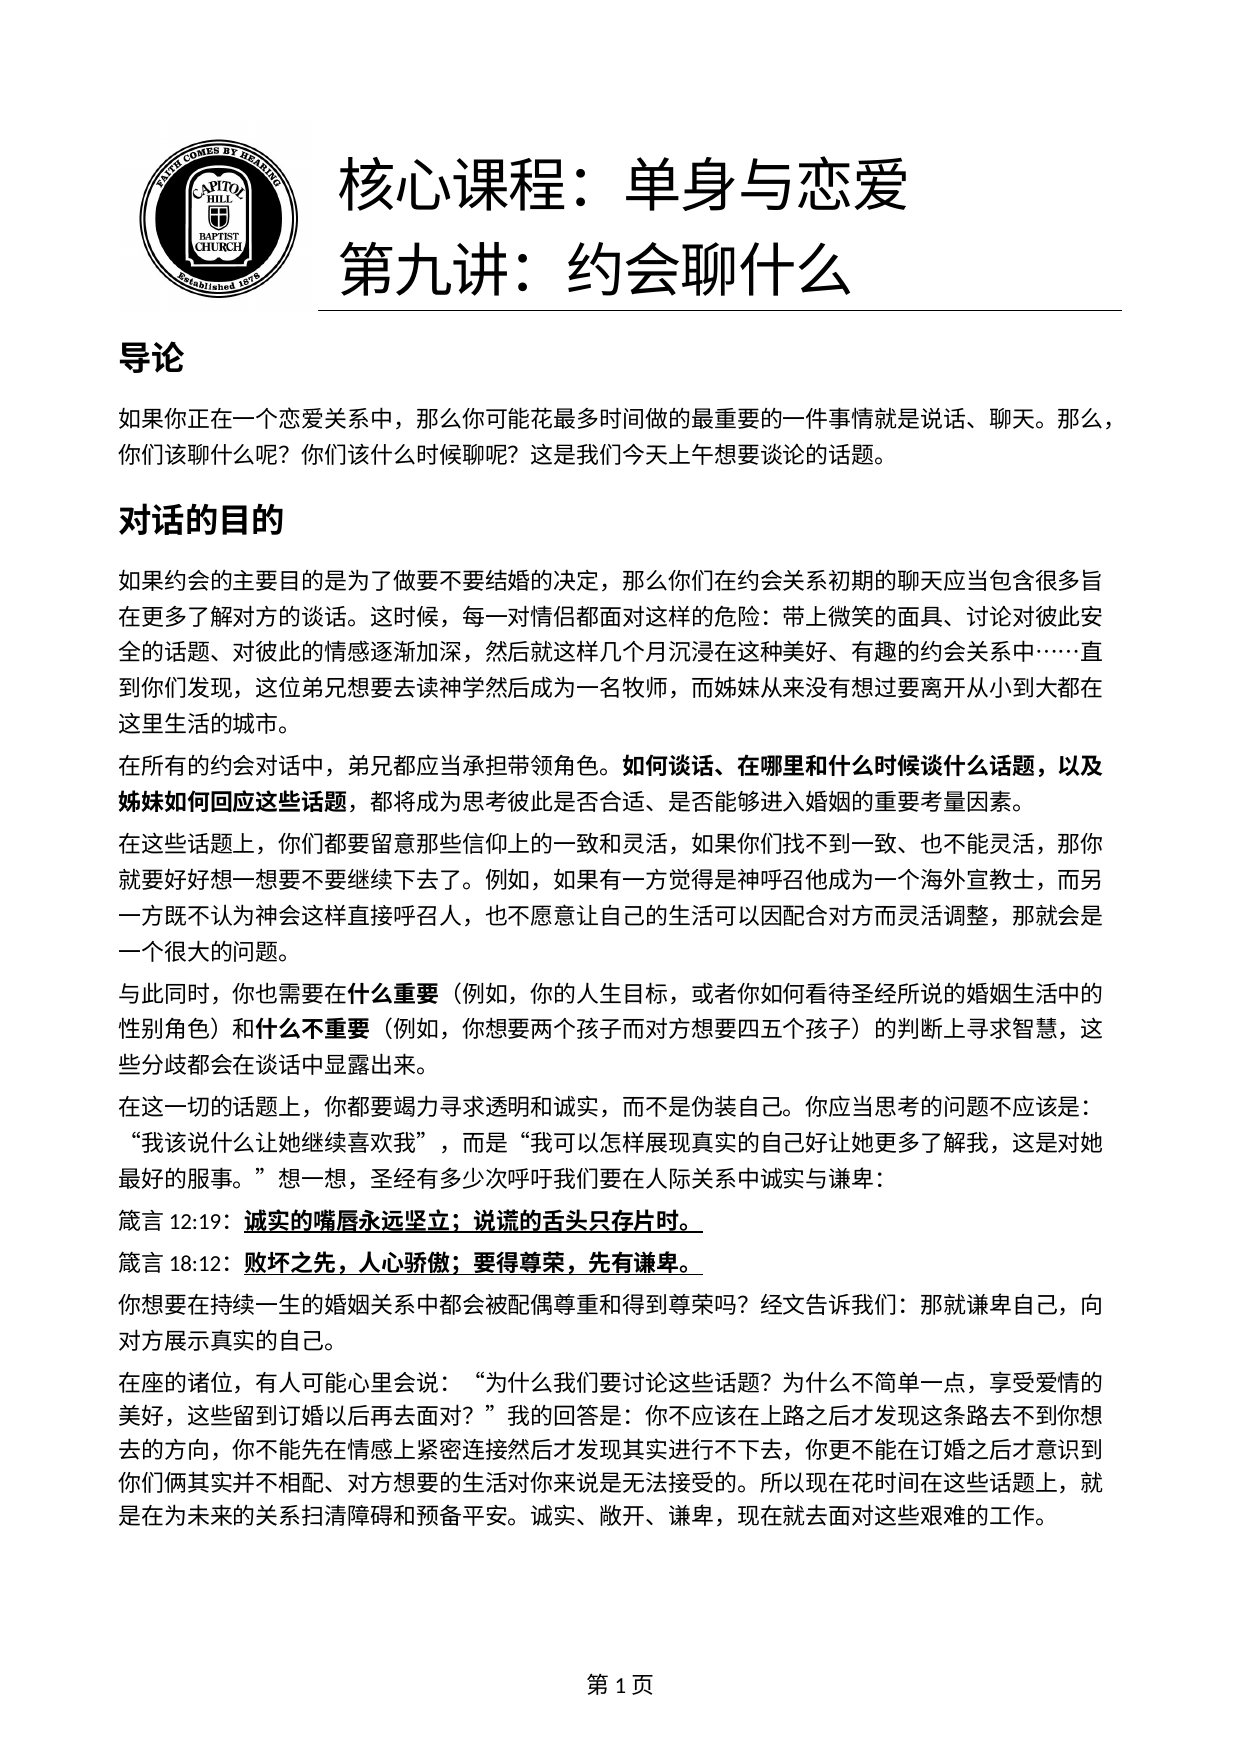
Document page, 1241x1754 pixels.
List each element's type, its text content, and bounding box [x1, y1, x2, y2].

title 第九讲：约会聊什么 [319, 223, 1122, 310]
text 你想要在持续一生的婚姻关系中都会被配偶尊重和得到尊荣吗？经文告诉我们：那就谦卑自己，向对方展示真实的自己。 [118, 1287, 1122, 1356]
text 在这些话题上，你们都要留意那些信仰上的一致和灵活，如果你们找不到一致、也不能灵活，那你就要好好想一想要不要继续下去了。例如，如果有一方觉得是神呼召他成为一个海外宣教士，而另一方既不认为神会这样直接呼召人，也不愿意让自己的生活可以因配合对方而灵活调整，那就会是一个很大的问题。 [118, 826, 1122, 967]
subtitle 对话的目的 [118, 493, 1122, 542]
text 在座的诸位，有人可能心里会说：“为什么我们要讨论这些话题？为什么不简单一点，享受爱情的美好，这些留到订婚以后再去面对？”我的回答是：你不应该在上路之后才发现这条路去不到你想去的方向，你不能先在情感上紧密连接然后才发现其实进行不下去，你更不能在订婚之后才意识到你们俩其实并不相配、对方想要的生活对你来说是无法接受的。所以现在花时间在这些话题上，就是在为未来的关系扫清障碍和预备平安。诚实、敞开、谦卑，现在就去面对这些艰难的工作。 [118, 1365, 1122, 1531]
text 如果你正在一个恋爱关系中，那么你可能花最多时间做的最重要的一件事情就是说话、聊天。那么，你们该聊什么呢？你们该什么时候聊呢？这是我们今天上午想要谈论的话题。 [118, 401, 1122, 470]
text 与此同时，你也需要在什么重要（例如，你的人生目标，或者你如何看待圣经所说的婚姻生活中的性别角色）和什么不重要（例如，你想要两个孩子而对方想要四五个孩子）的判断上寻求智慧，这些分歧都会在谈话中显露出来。 [118, 975, 1122, 1080]
title 核心课程：单身与恋爱 [319, 139, 1122, 223]
text 如果约会的主要目的是为了做要不要结婚的决定，那么你们在约会关系初期的聊天应当包含很多旨在更多了解对方的谈话。这时候，每一对情侣都面对这样的危险：带上微笑的面具、讨论对彼此安全的话题、对彼此的情感逐渐加深，然后就这样几个月沉浸在这种美好、有趣的约会关系中……直到你们发现，这位弟兄想要去读神学然后成为一名牧师，而姊妹从来没有想过要离开从小到大都在这里生活的城市。 [118, 562, 1122, 739]
text 在这一切的话题上，你都要竭力寻求透明和诚实，而不是伪装自己。你应当思考的问题不应该是：“我该说什么让她继续喜欢我”，而是“我可以怎样展现真实的自己好让她更多了解我，这是对她最好的服事。”想一想，圣经有多少次呼吁我们要在人际关系中诚实与谦卑： [118, 1089, 1122, 1194]
text 箴言18:12：败坏之先，人心骄傲；要得尊荣，先有谦卑。 [118, 1245, 1122, 1278]
text 在所有的约会对话中，弟兄都应当承担带领角色。如何谈话、在哪里和什么时候谈什么话题，以及姊妹如何回应这些话题，都将成为思考彼此是否合适、是否能够进入婚姻的重要考量因素。 [118, 748, 1122, 817]
subtitle 导论 [118, 332, 1122, 380]
text 箴言12:19：诚实的嘴唇永远坚立；说谎的舌头只存片时。 [118, 1203, 1122, 1236]
